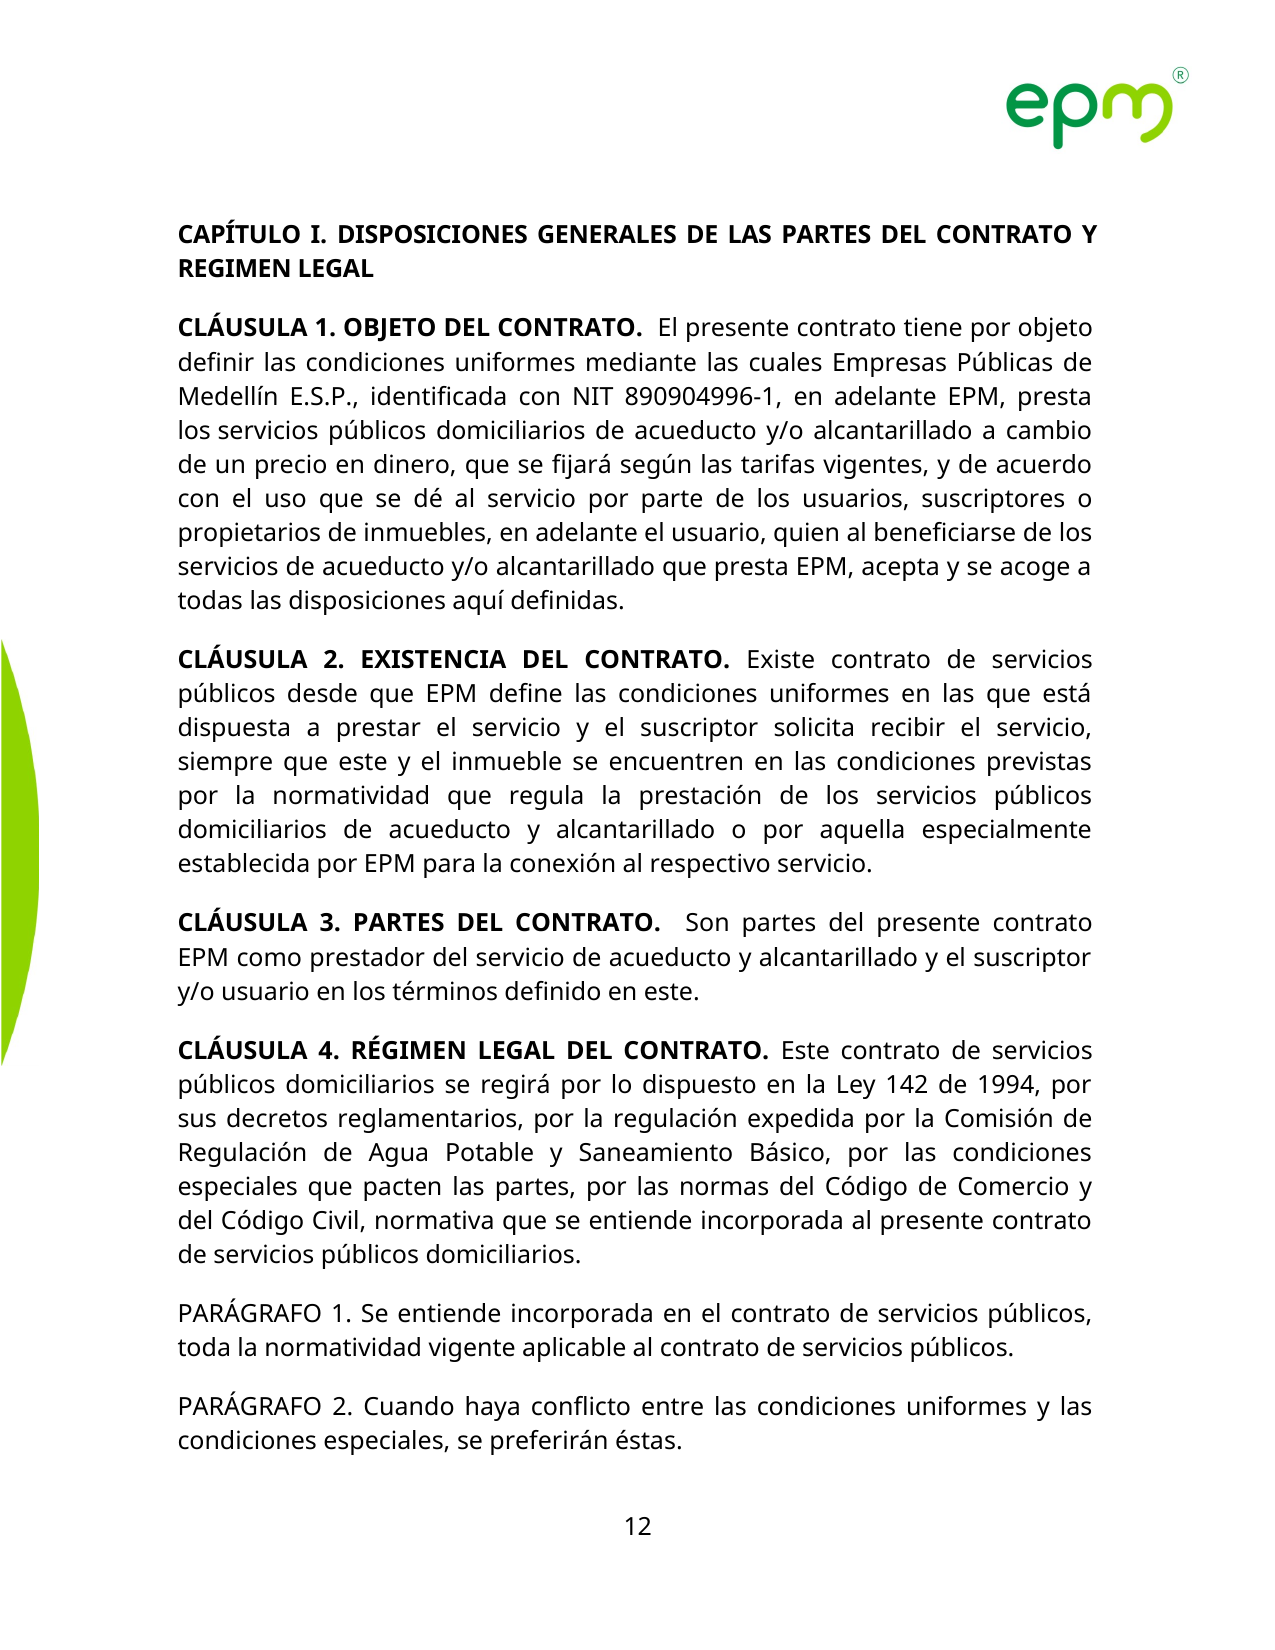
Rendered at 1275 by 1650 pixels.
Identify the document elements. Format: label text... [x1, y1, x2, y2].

subtitle CAPÍTULO I. DISPOSICIONES GENERALES DE LAS PARTES DEL CONTRATO Y REGIMEN LEGAL [177, 217, 1098, 285]
picture [1001, 58, 1192, 153]
list CLÁUSULA 4. RÉGIMEN LEGAL DEL CONTRATO. Este contrato de servicios públicos domiciliarios se regirá por lo dispuesto en la Ley 142 de 1994, por sus decretos reglamentarios, por la regulación expedida por la Comisión de Regulación de Agua Potable y Saneamiento Básico, por las condiciones especiales que pacten las partes, por las normas del Código de Comercio y del Código Civil, normativa que se entiende incorporada al presente contrato de servicios públicos domiciliarios. [177, 1032, 1093, 1271]
list CLÁUSULA 3. PARTES DEL CONTRATO. Son partes del presente contrato EPM como prestador del servicio de acueducto y alcantarillado y el suscriptor y/o usuario en los términos definido en este. [177, 905, 1093, 1007]
list CLÁUSULA 1. OBJETO DEL CONTRATO. El presente contrato tiene por objeto definir las condiciones uniformes mediante las cuales Empresas Públicas de Medellín E.S.P., identificada con NIT 890904996-1, en adelante EPM, presta los servicios públicos domiciliarios de acueducto y/o alcantarillado a cambio de un precio en dinero, que se fijará según las tarifas vigentes, y de acuerdo con el uso que se dé al servicio por parte de los usuarios, suscriptores o propietarios de inmuebles, en adelante el usuario, quien al beneficiarse de los servicios de acueducto y/o alcantarillado que presta EPM, acepta y se acoge a todas las disposiciones aquí definidas. [177, 310, 1093, 617]
list PARÁGRAFO 1. Se entiende incorporada en el contrato de servicios públicos, toda la normatividad vigente aplicable al contrato de servicios públicos. [177, 1296, 1093, 1364]
list PARÁGRAFO 2. Cuando haya conflicto entre las condiciones uniformes y las condiciones especiales, se preferirán éstas. [177, 1389, 1093, 1457]
list CLÁUSULA 2. EXISTENCIA DEL CONTRATO. Existe contrato de servicios públicos desde que EPM define las condiciones uniformes en las que está dispuesta a prestar el servicio y el suscriptor solicita recibir el servicio, siempre que este y el inmueble se encuentren en las condiciones previstas por la normatividad que regula la prestación de los servicios públicos domiciliarios de acueducto y alcantarillado o por aquella especialmente establecida por EPM para la conexión al respectivo servicio. [177, 642, 1093, 880]
picture [1, 639, 39, 1064]
